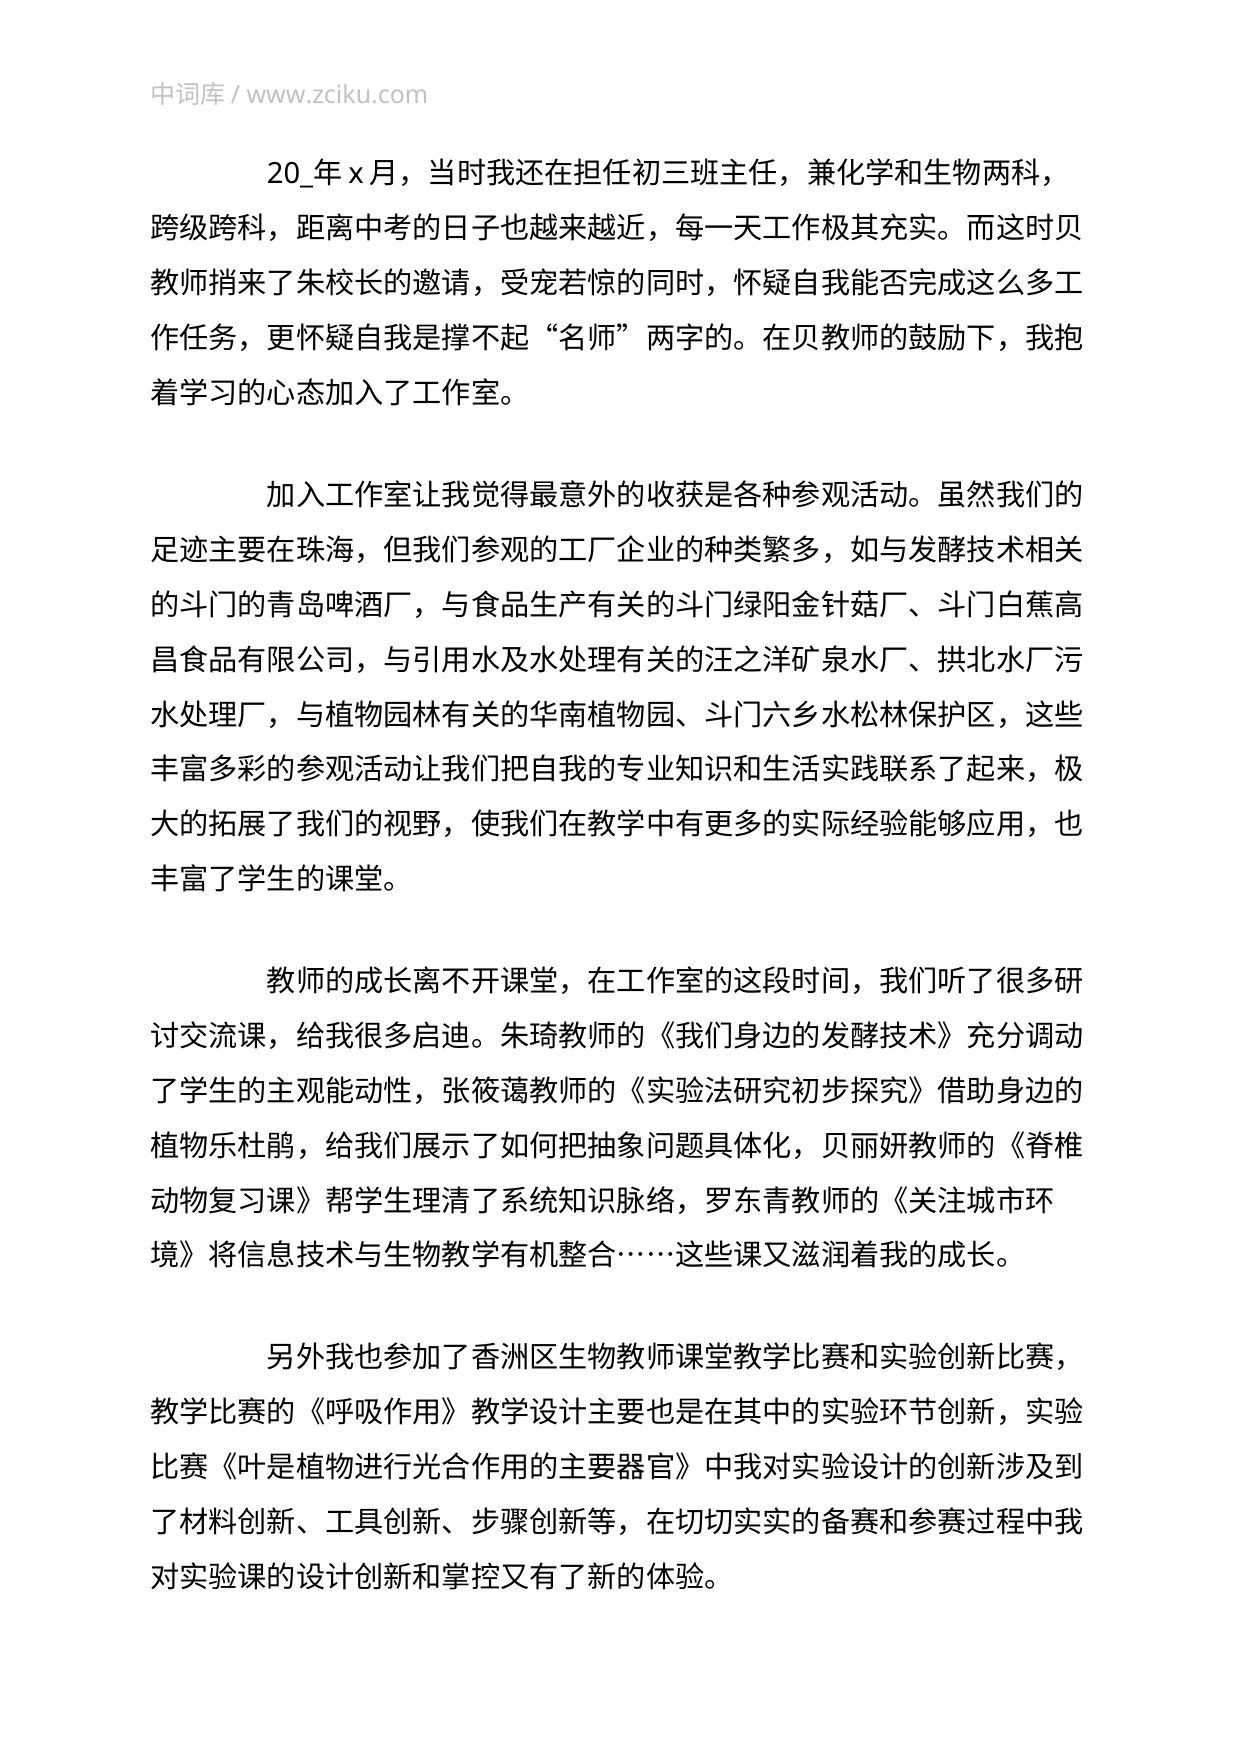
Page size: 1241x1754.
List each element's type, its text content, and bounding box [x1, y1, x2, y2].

text 加入工作室让我觉得最意外的收获是各种参观活动。虽然我们的足迹主要在珠海，但我们参观的工厂企业的种类繁多，如与发酵技术相关的斗门的青岛啤酒厂，与食品生产有关的斗门绿阳金针菇厂、斗门白蕉高昌食品有限公司，与引用水及水处理有关的汪之洋矿泉水厂、拱北水厂污水处理厂，与植物园林有关的华南植物园、斗门六乡水松林保护区，这些丰富多彩的参观活动让我们把自我的专业知识和生活实践联系了起来，极大的拓展了我们的视野，使我们在教学中有更多的实际经验能够应用，也丰富了学生的课堂。 [150, 471, 1090, 898]
text 另外我也参加了香洲区生物教师课堂教学比赛和实验创新比赛，教学比赛的《呼吸作用》教学设计主要也是在其中的实验环节创新，实验比赛《叶是植物进行光合作用的主要器官》中我对实验设计的创新涉及到了材料创新、工具创新、步骤创新等，在切切实实的备赛和参赛过程中我对实验课的设计创新和掌控又有了新的体验。 [150, 1334, 1090, 1596]
text 20_年x月，当时我还在担任初三班主任，兼化学和生物两科，跨级跨科，距离中考的日子也越来越近，每一天工作极其充实。而这时贝教师捎来了朱校长的邀请，受宠若惊的同时，怀疑自我能否完成这么多工作任务，更怀疑自我是撑不起“名师”两字的。在贝教师的鼓励下，我抱着学习的心态加入了工作室。 [150, 150, 1090, 412]
text 教师的成长离不开课堂，在工作室的这段时间，我们听了很多研讨交流课，给我很多启迪。朱琦教师的《我们身边的发酵技术》充分调动了学生的主观能动性，张筱蔼教师的《实验法研究初步探究》借助身边的植物乐杜鹃，给我们展示了如何把抽象问题具体化，贝丽妍教师的《脊椎动物复习课》帮学生理清了系统知识脉络，罗东青教师的《关注城市环境》将信息技术与生物教学有机整合……这些课又滋润着我的成长。 [150, 957, 1090, 1274]
